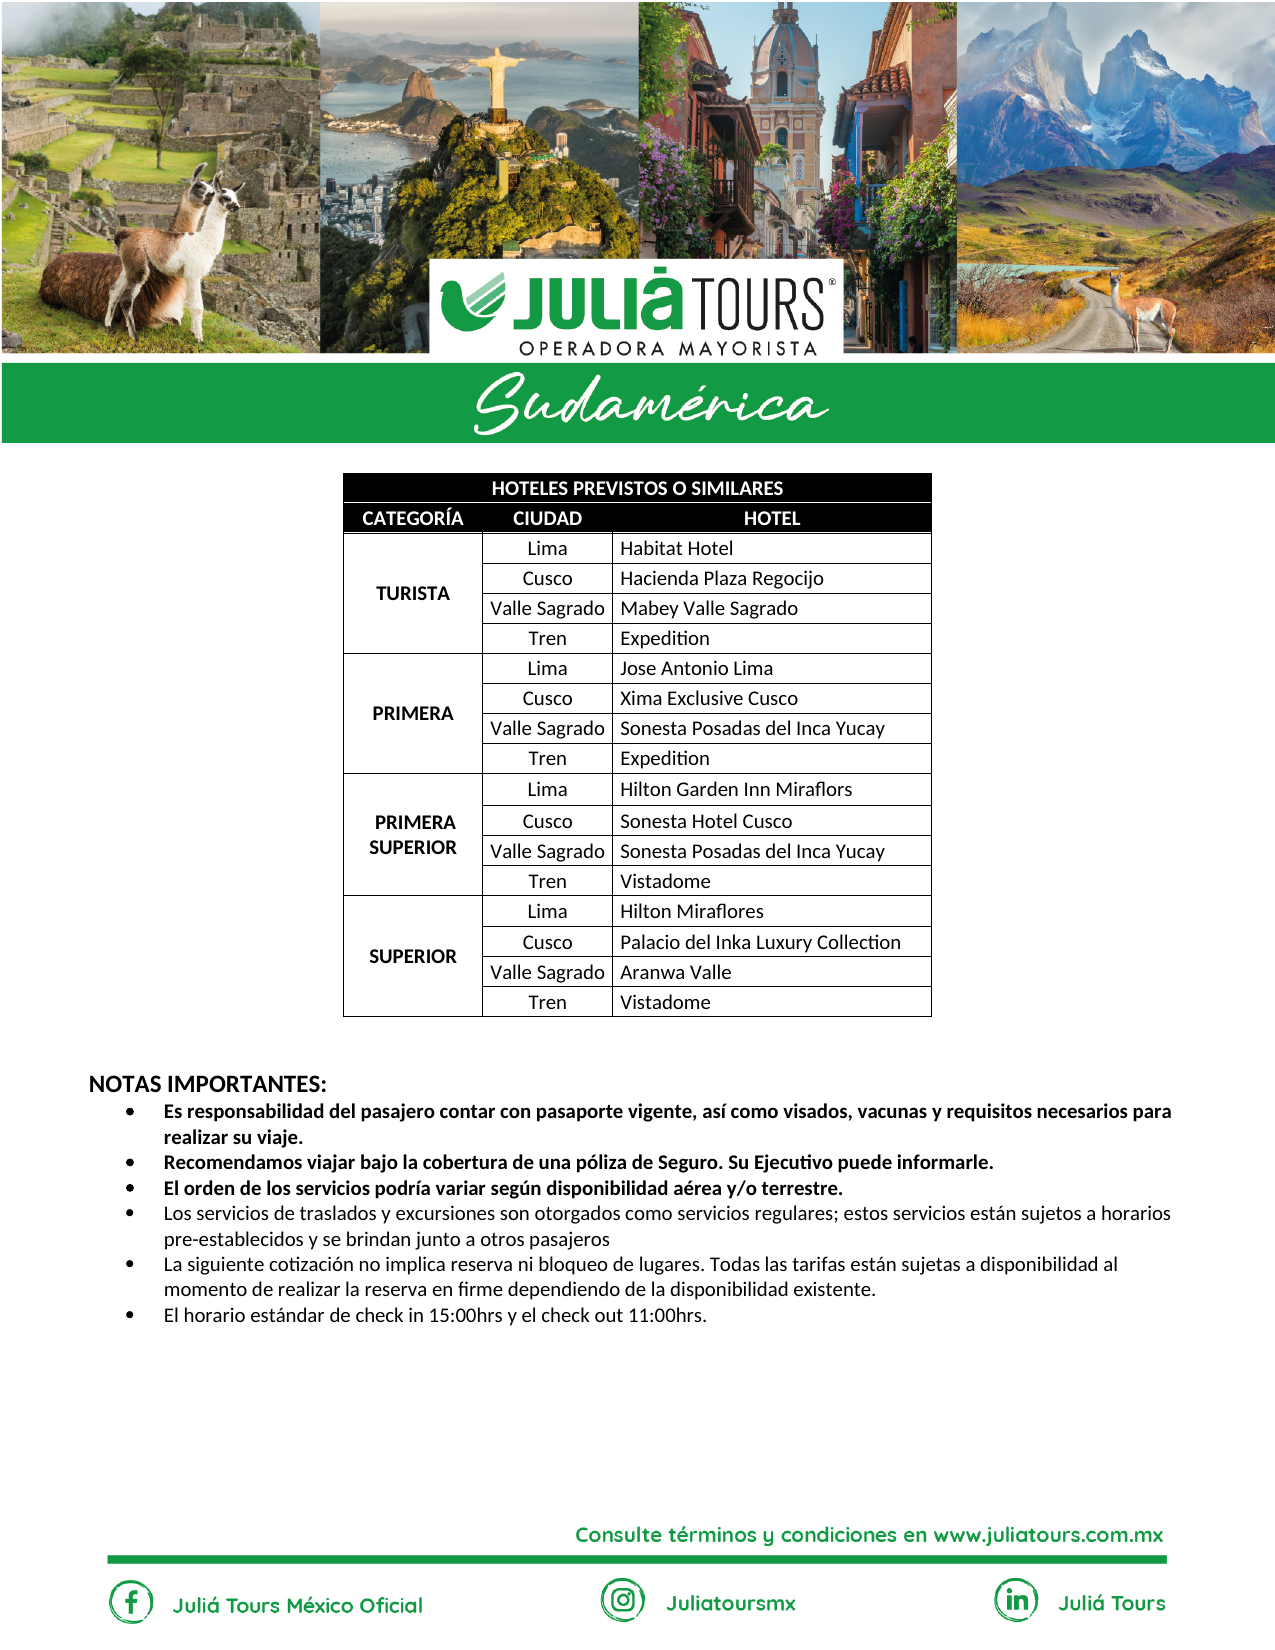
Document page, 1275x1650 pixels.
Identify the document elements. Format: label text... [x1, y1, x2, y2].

table_cell Vistadome [613, 987, 931, 1016]
table_cell Cusco [483, 564, 612, 592]
table_cell Tren [483, 866, 612, 895]
table_cell PRIMERA [344, 654, 482, 772]
table_cell SUPERIOR [344, 896, 482, 1016]
table_cell Valle Sagrado [483, 957, 612, 986]
table_cell Jose Antonio Lima [613, 654, 931, 682]
list Recomendamos viajar bajo la cobertura de una póliza de Seguro. Su Ejecutivo puede informarle. [126, 1149, 1186, 1175]
table_cell Valle Sagrado [483, 836, 612, 865]
table_cell Lima [483, 896, 612, 926]
table_cell Cusco [483, 684, 612, 712]
table_cell Tren [483, 624, 612, 652]
table_cell Habitat Hotel [613, 534, 931, 562]
table_cell Expedition [613, 744, 931, 772]
table_cell Tren [483, 744, 612, 772]
table_cell Lima [483, 774, 612, 805]
table_cell Vistadome [613, 866, 931, 895]
table_cell CIUDAD [483, 504, 612, 532]
table_cell Sonesta Hotel Cusco [613, 806, 931, 835]
table_cell Palacio del Inka Luxury Collection [613, 927, 931, 956]
table_cell Xima Exclusive Cusco [613, 684, 931, 712]
table_cell CATEGORÍA [344, 504, 482, 532]
table_cell Valle Sagrado [483, 714, 612, 742]
table_cell Hacienda Plaza Regocijo [613, 564, 931, 592]
table_cell Aranwa Valle [613, 957, 931, 986]
list Es responsabilidad del pasajero contar con pasaporte vigente, así como visados, vacunas y requisitos necesarios para realizar su viaje. [126, 1099, 1186, 1149]
table_cell Cusco [483, 806, 612, 835]
text NOTAS IMPORTANTES: [89, 1068, 1186, 1099]
list El orden de los servicios podría variar según disponibilidad aérea y/o terrestre. [126, 1175, 1186, 1200]
table_cell Lima [483, 534, 612, 562]
table_cell Hilton Miraflores [613, 896, 931, 926]
list La siguiente cotización no implica reserva ni bloqueo de lugares. Todas las tarifas están sujetas a disponibilidad al momento de realizar la reserva en firme dependiendo de la disponibilidad existente. [126, 1251, 1186, 1302]
table_cell HOTEL [613, 504, 931, 532]
table_cell TURISTA [344, 534, 482, 652]
table_cell PRIMERA SUPERIOR [344, 774, 482, 895]
table_cell Tren [483, 987, 612, 1016]
table_cell Mabey Valle Sagrado [613, 594, 931, 622]
list El horario estándar de check in 15:00hrs y el check out 11:00hrs. [126, 1302, 1186, 1327]
table_cell Sonesta Posadas del Inca Yucay [613, 836, 931, 865]
picture [1, 1, 1275, 1649]
list Los servicios de traslados y excursiones son otorgados como servicios regulares; estos servicios están sujetos a horarios pre-establecidos y se brindan junto a otros pasajeros [126, 1200, 1186, 1251]
table_cell Hilton Garden Inn Miraflors [613, 774, 931, 805]
table_cell Valle Sagrado [483, 594, 612, 622]
table_cell Expedition [613, 624, 931, 652]
table_cell Sonesta Posadas del Inca Yucay [613, 714, 931, 742]
table_cell Cusco [483, 927, 612, 956]
table_header HOTELES PREVISTOS O SIMILARES [344, 474, 931, 502]
table_cell Lima [483, 654, 612, 682]
